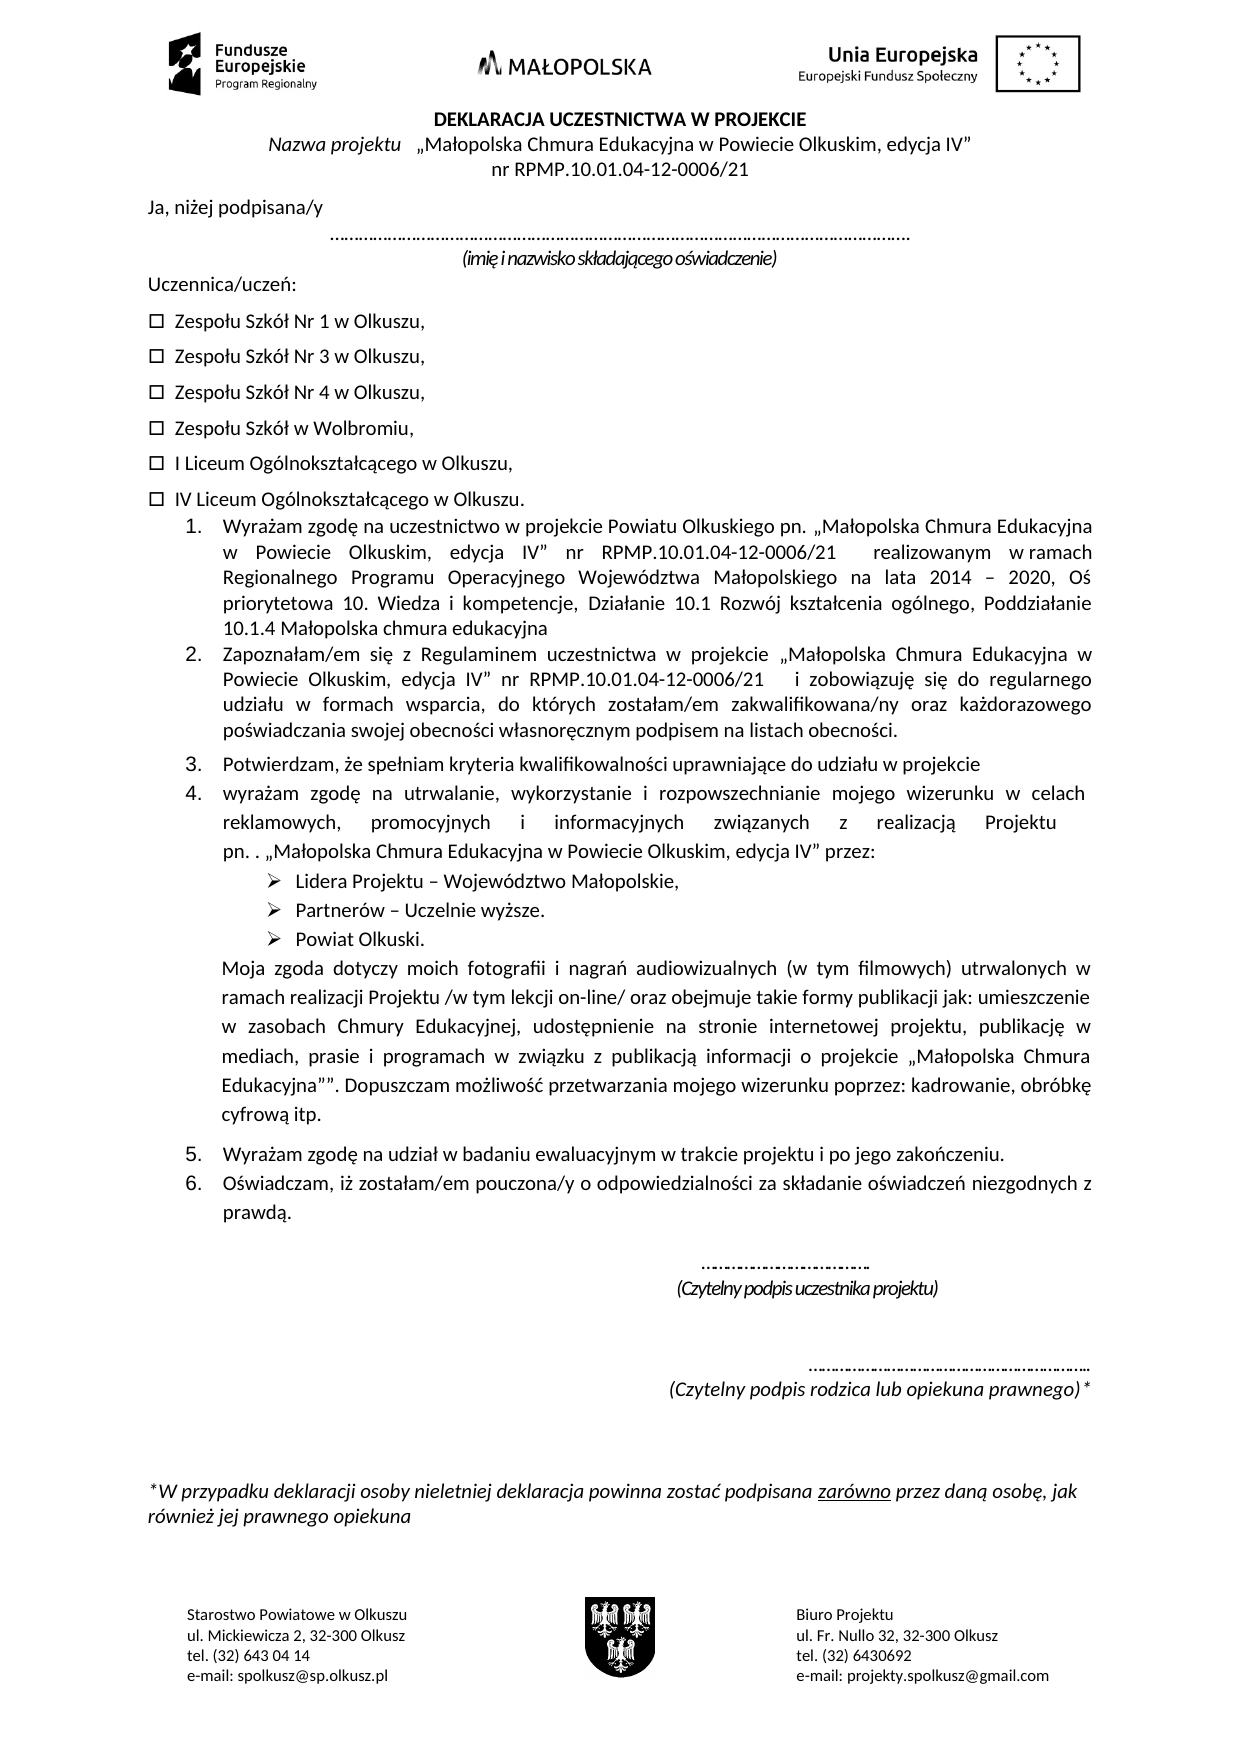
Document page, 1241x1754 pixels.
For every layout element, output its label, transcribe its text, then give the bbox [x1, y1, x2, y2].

text □ I Liceum Ogólnokształcącego w Olkuszu, [148, 442, 1093, 478]
picture [153, 16, 322, 106]
text Moja zgoda dotyczy moich fotografii i nagrań audiowizualnych (w tym filmowych) utrwalonych w ramach realizacji Projektu /w tym lekcji on-line/ oraz obejmuje takie formy publikacji jak: umieszczenie w zasobach Chmury Edukacyjnej, udostępnienie na stronie internetowej projektu, publikację w mediach, prasie i programach w związku z publikacją informacji o projekcie „Małopolska Chmura Edukacyjna””. Dopuszczam możliwość przetwarzania mojego wizerunku poprzez: kadrowanie, obróbkę cyfrową itp. [221, 955, 1093, 1127]
picture [585, 1597, 655, 1681]
list Partnerów – Uczelnie wyższe. [266, 897, 1093, 922]
text Ja, niżej podpisana/y [148, 194, 1093, 220]
list Lidera Projektu – Województwo Małopolskie, [266, 868, 1093, 893]
text *W przypadku deklaracji osoby nieletniej deklaracja powinna zostać podpisana zarówno przez daną osobę, jak również jej prawnego opiekuna [148, 1478, 1093, 1529]
picture [472, 17, 655, 106]
list Wyrażam zgodę na uczestnictwo w projekcie Powiatu Olkuskiego pn. „Małopolska Chmura Edukacyjna w Powiecie Olkuskim, edycja IV” nr RPMP.10.01.04-12-0006/21 realizowanym w ramach Regionalnego Programu Operacyjnego Województwa Małopolskiego na lata 2014 – 2020, Oś priorytetowa 10. Wiedza i kompetencje, Działanie 10.1 Rozwój kształcenia ogólnego, Poddziałanie 10.1.4 Małopolska chmura edukacyjna [185, 514, 1093, 641]
text …………………………………………………………………………………………………………. (imię i nazwisko składającego oświadczenie) [148, 220, 1093, 271]
text □ Zespołu Szkół Nr 3 w Olkuszu, □ Zespołu Szkół Nr 4 w Olkuszu, □ Zespołu Szkół w Wolbromiu, [148, 336, 1093, 442]
text □ Zespołu Szkół Nr 1 w Olkuszu, [148, 300, 1093, 336]
text …………………………………. [148, 1249, 1093, 1275]
text ……………………………………………………….. [148, 1351, 1093, 1377]
list Wyrażam zgodę na udział w badaniu ewaluacyjnym w trakcie projektu i po jego zakończeniu. [185, 1141, 1093, 1167]
text DEKLARACJA UCZESTNICTWA W PROJEKCIE [148, 106, 1093, 131]
list Zapoznałam/em się z Regulaminem uczestnictwa w projekcie „Małopolska Chmura Edukacyjna w Powiecie Olkuskim, edycja IV” nr RPMP.10.01.04-12-0006/21 i zobowiązuję się do regularnego udziału w formach wsparcia, do których zostałam/em zakwalifikowana/ny oraz każdorazowego poświadczania swojej obecności własnoręcznym podpisem na listach obecności. [185, 641, 1093, 742]
text nr RPMP.10.01.04-12-0006/21 [148, 157, 1093, 182]
text (Czytelny podpis rodzica lub opiekuna prawnego)* [148, 1377, 1093, 1402]
list Potwierdzam, że spełniam kryteria kwalifikowalności uprawniające do udziału w projekcie [185, 751, 1087, 777]
text (Czytelny podpis uczestnika projektu) [148, 1275, 1093, 1300]
list wyrażam zgodę na utrwalanie, wykorzystanie i rozpowszechnianie mojego wizerunku w celach reklamowych, promocyjnych i informacyjnych związanych z realizacją Projektu pn. . „Małopolska Chmura Edukacyjna w Powiecie Olkuskim, edycja IV” przez: [185, 780, 1087, 864]
picture [791, 16, 1088, 106]
list Powiat Olkuski. [266, 926, 1093, 952]
text Uczennica/uczeń: [148, 271, 1093, 296]
text □ IV Liceum Ogólnokształcącego w Olkuszu. [148, 478, 1093, 514]
list Oświadczam, iż zostałam/em pouczona/y o odpowiedzialności za składanie oświadczeń niezgodnych z prawdą. [185, 1170, 1093, 1225]
text Nazwa projektu „Małopolska Chmura Edukacyjna w Powiecie Olkuskim, edycja IV” [148, 131, 1093, 157]
